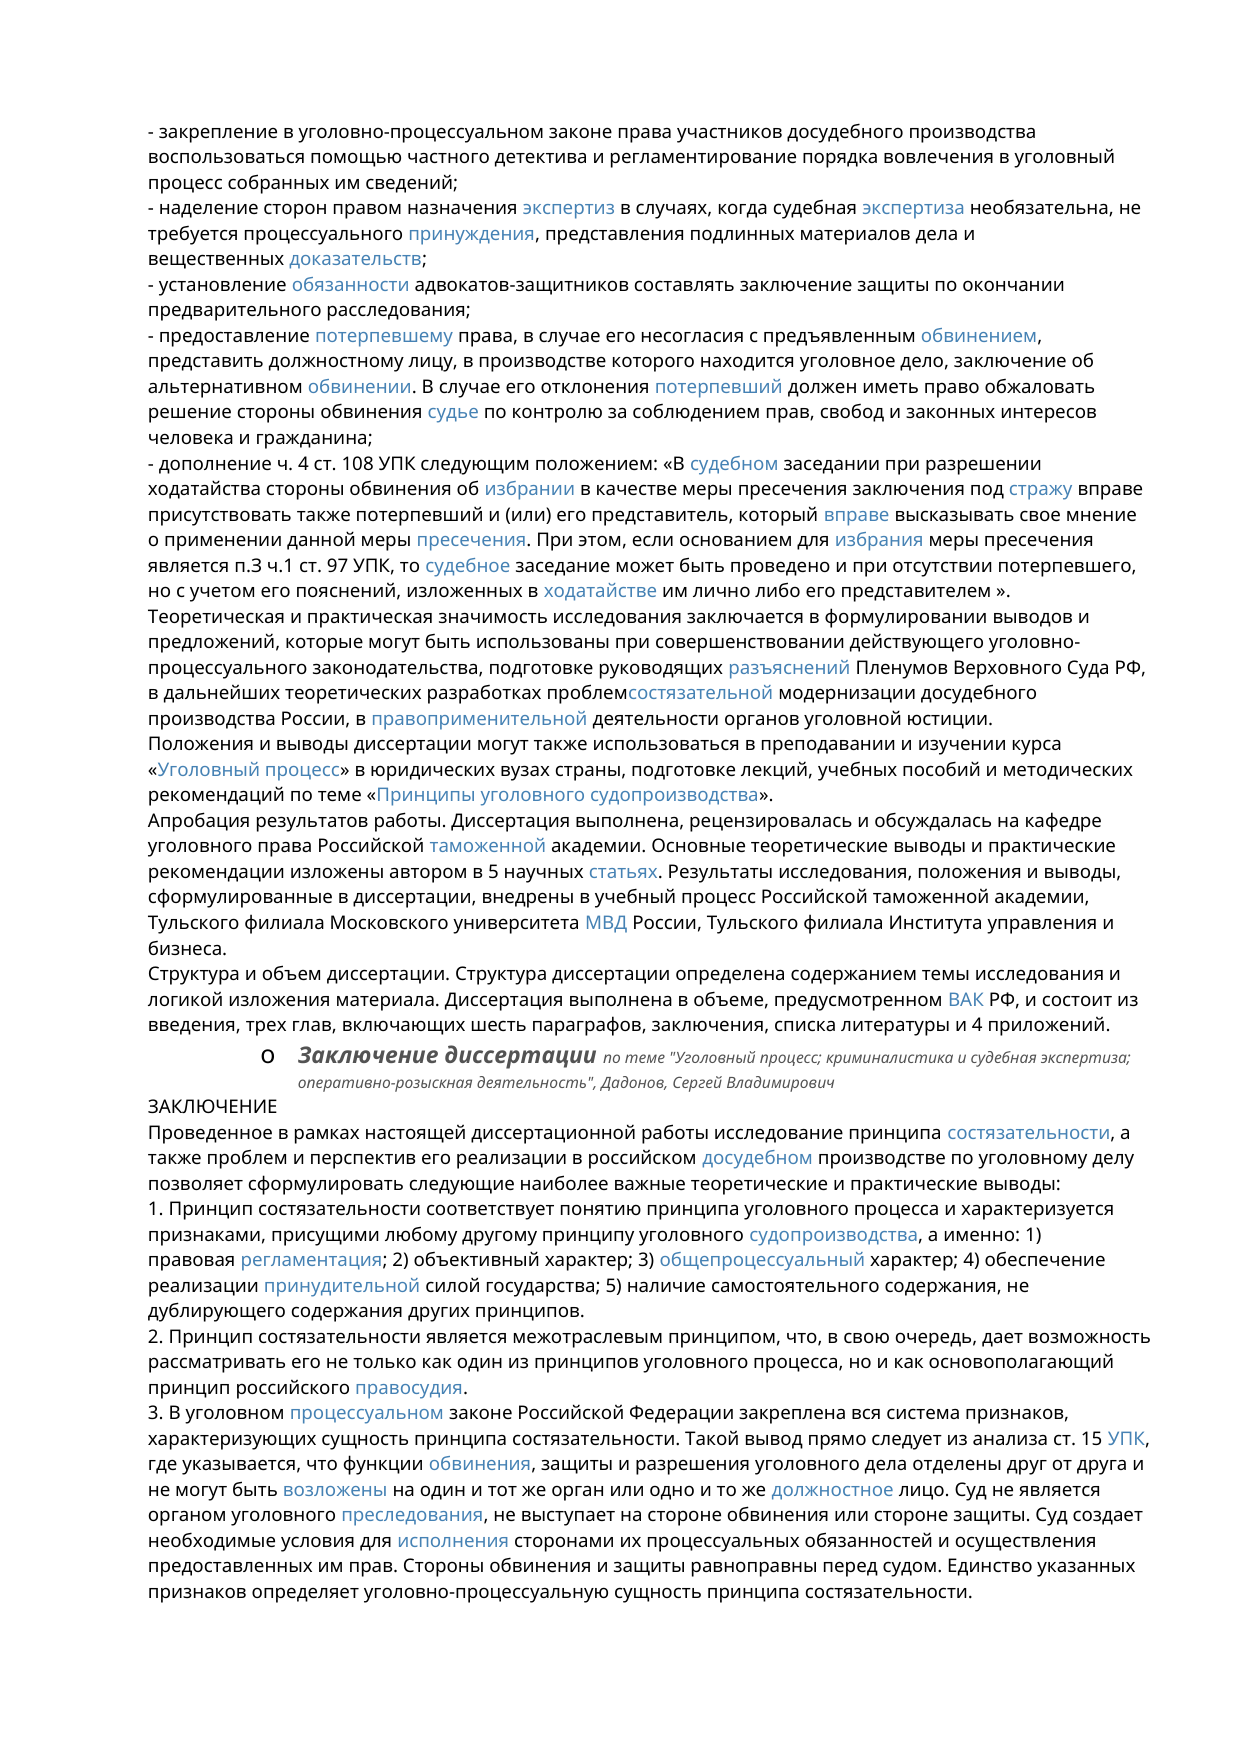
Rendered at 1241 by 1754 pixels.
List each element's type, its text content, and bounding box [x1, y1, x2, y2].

subtitle Заключение диссертации по теме "Уголовный процесс; криминалистика и судебная экспертиза; оперативно-розыскная деятельность", Дадонов, Сергей Владимирович [260, 1037, 1152, 1093]
